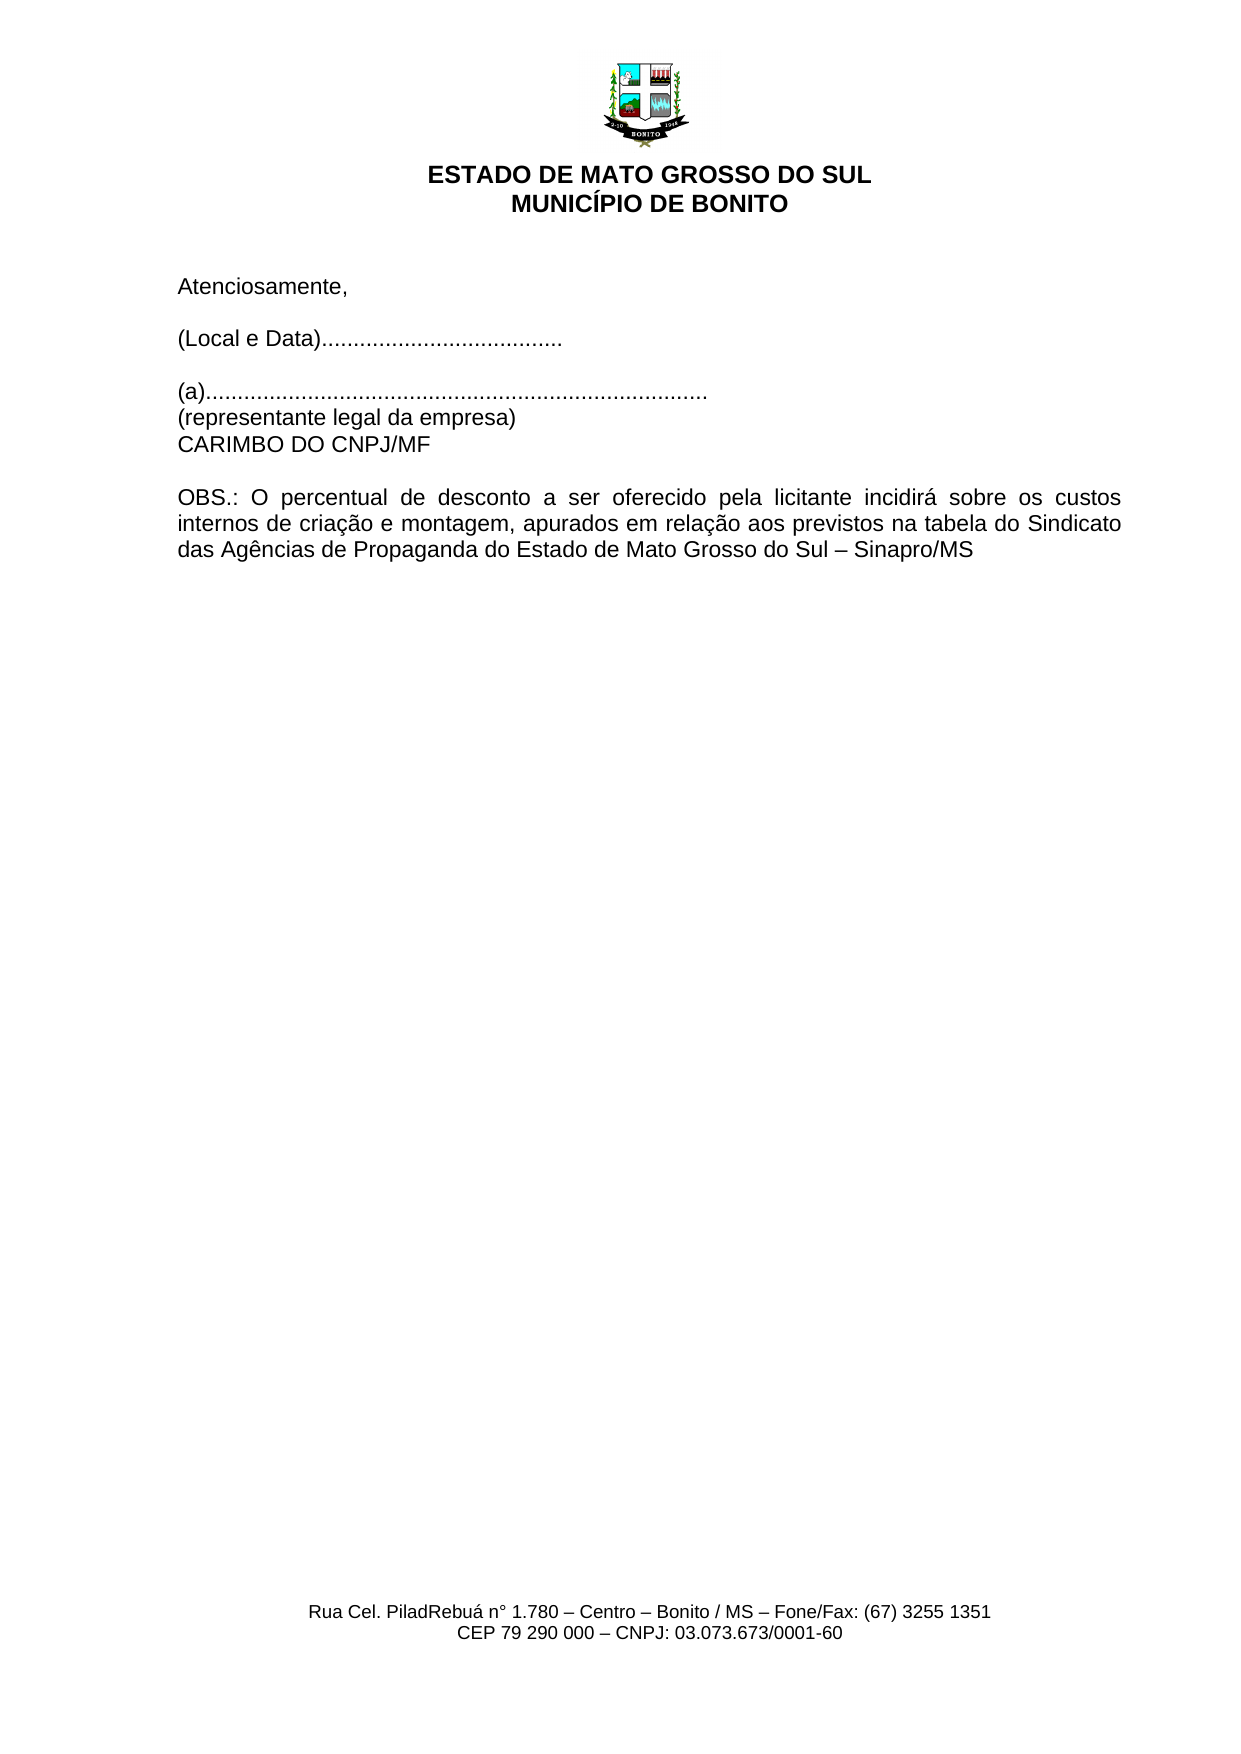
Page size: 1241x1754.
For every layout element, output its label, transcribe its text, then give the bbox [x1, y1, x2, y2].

picture [577, 49, 723, 153]
text (a)............................................................................... [177, 378, 1122, 404]
text CARIMBO DO CNPJ/MF [177, 431, 1122, 457]
text (Local e Data)...................................... [177, 325, 1122, 352]
text (representante legal da empresa) [177, 404, 1122, 431]
text OBS.: O percentual de desconto a ser oferecido pela licitante incidirá sobre os custos internos de criação e montagem, apurados em relação aos previstos na tabela do Sindicato das Agências de Propaganda do Estado de Mato Grosso do Sul – Sinapro/MS [177, 483, 1122, 562]
text Atenciosamente, [177, 273, 1122, 299]
